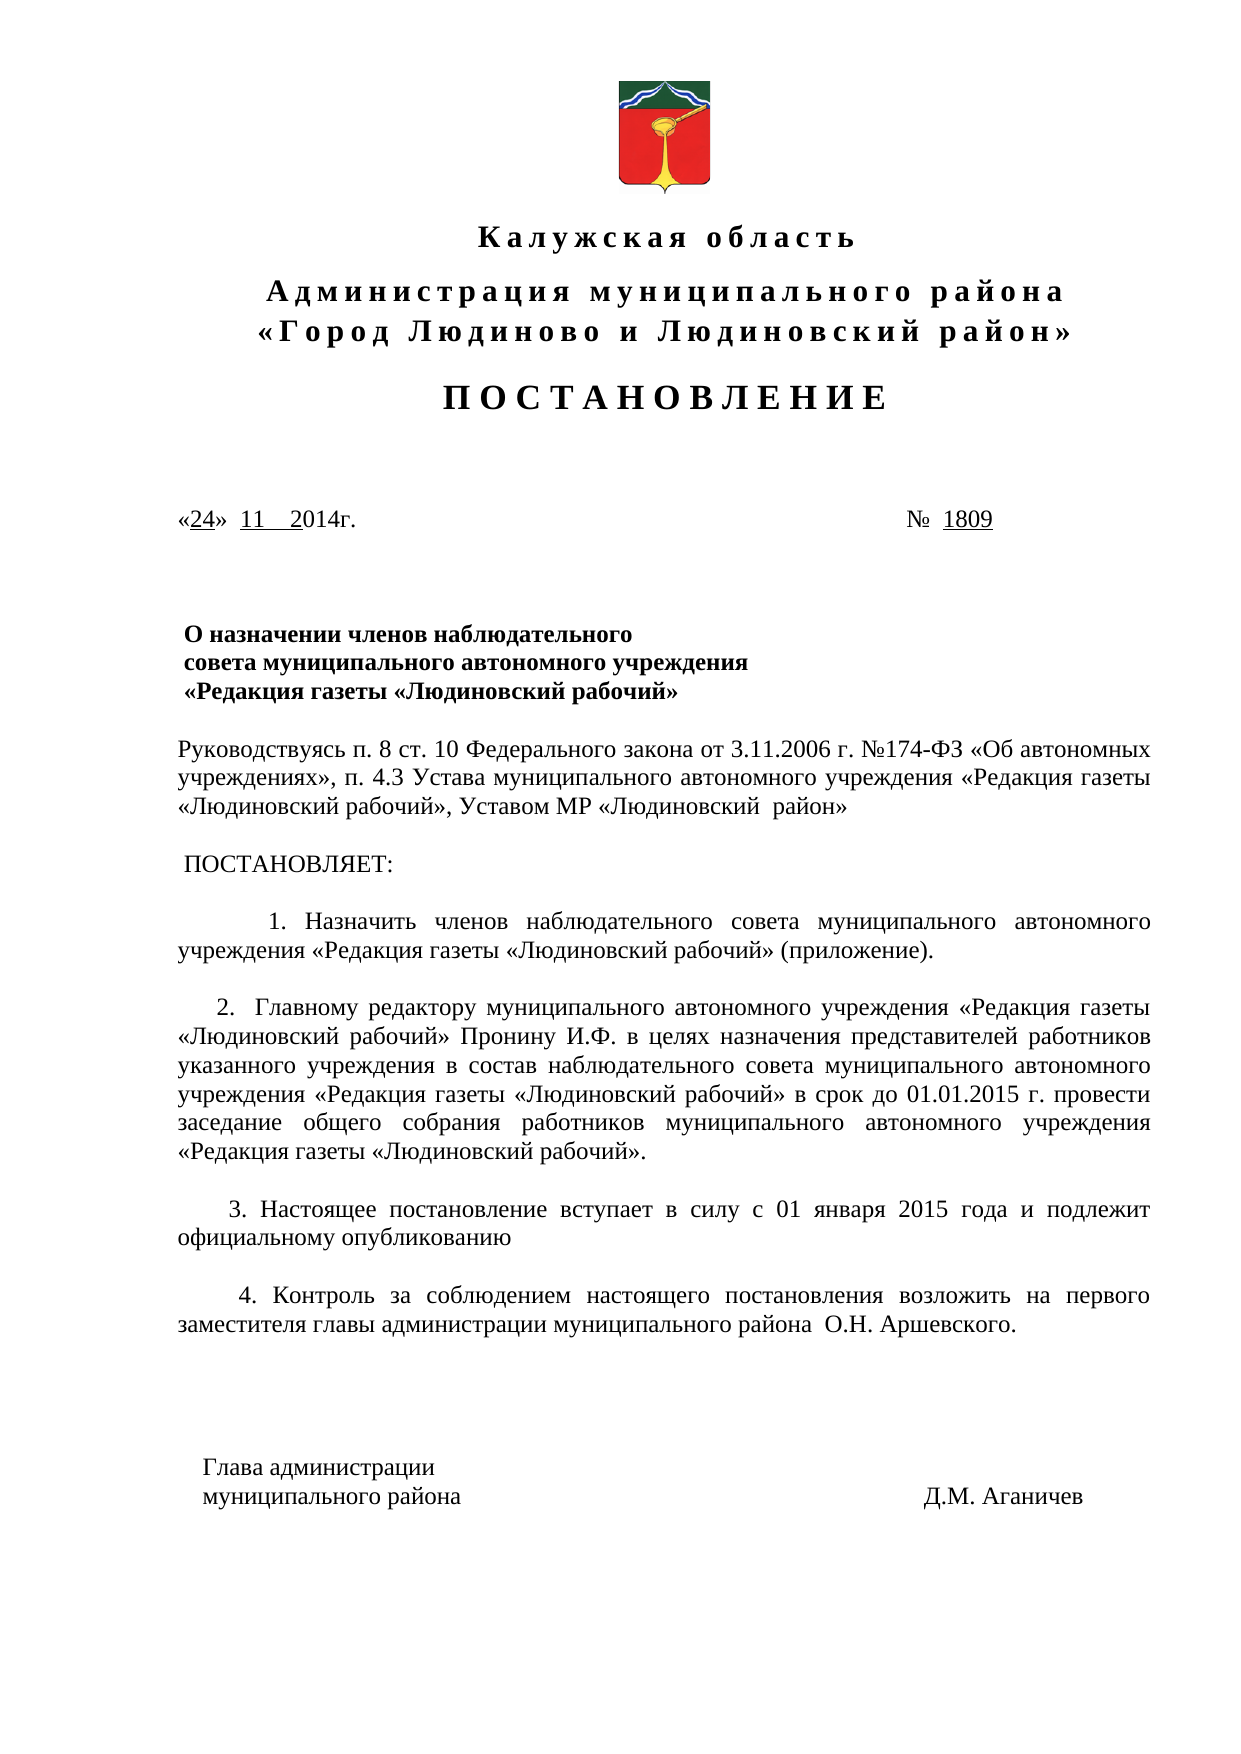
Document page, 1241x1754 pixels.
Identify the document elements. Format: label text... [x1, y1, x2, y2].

text Руководствуясь п. 8 ст. 10 Федерального закона от 3.11.2006 г. №174-ФЗ «Об автономных учреждениях», п. 4.3 Устава муниципального автономного учреждения «Редакция газеты «Людиновский рабочий», Уставом МР «Людиновский район» [177, 734, 1152, 820]
text ПОСТАНОВЛЯЕТ: [177, 849, 1152, 877]
text 4. Контроль за соблюдением настоящего постановления возложить на первого заместителя главы администрации муниципального района О.Н. Аршевского. [177, 1280, 1152, 1337]
text 1. Назначить членов наблюдательного совета муниципального автономного учреждения «Редакция газеты «Людиновский рабочий» (приложение). [177, 906, 1152, 964]
text Глава администрации [177, 1452, 1152, 1481]
text «24» 11 2014г. № 1809 [177, 504, 1152, 532]
text 2. Главному редактору муниципального автономного учреждения «Редакция газеты «Людиновский рабочий» Пронину И.Ф. в целях назначения представителей работников указанного учреждения в состав наблюдательного совета муниципального автономного учреждения «Редакция газеты «Людиновский рабочий» в срок до 01.01.2015 г. провести заседание общего собрания работников муниципального автономного учреждения «Редакция газеты «Людиновский рабочий». [177, 992, 1152, 1165]
text «Город Людиново и Людиновский район» [177, 312, 1152, 348]
text П О С Т А Н О В Л Е Н И Е [177, 377, 1152, 417]
text совета муниципального автономного учреждения [177, 647, 1152, 676]
text «Редакция газеты «Людиновский рабочий» [177, 676, 1152, 705]
text муниципального района Д.М. Аганичев [177, 1481, 1152, 1510]
text 3. Настоящее постановление вступает в силу с 01 января 2015 года и подлежит официальному опубликованию [177, 1194, 1152, 1251]
picture [618, 81, 711, 194]
text Администрация муниципального района [177, 273, 1152, 308]
text Калужская область [177, 219, 1154, 255]
text О назначении членов наблюдательного [177, 619, 1152, 647]
